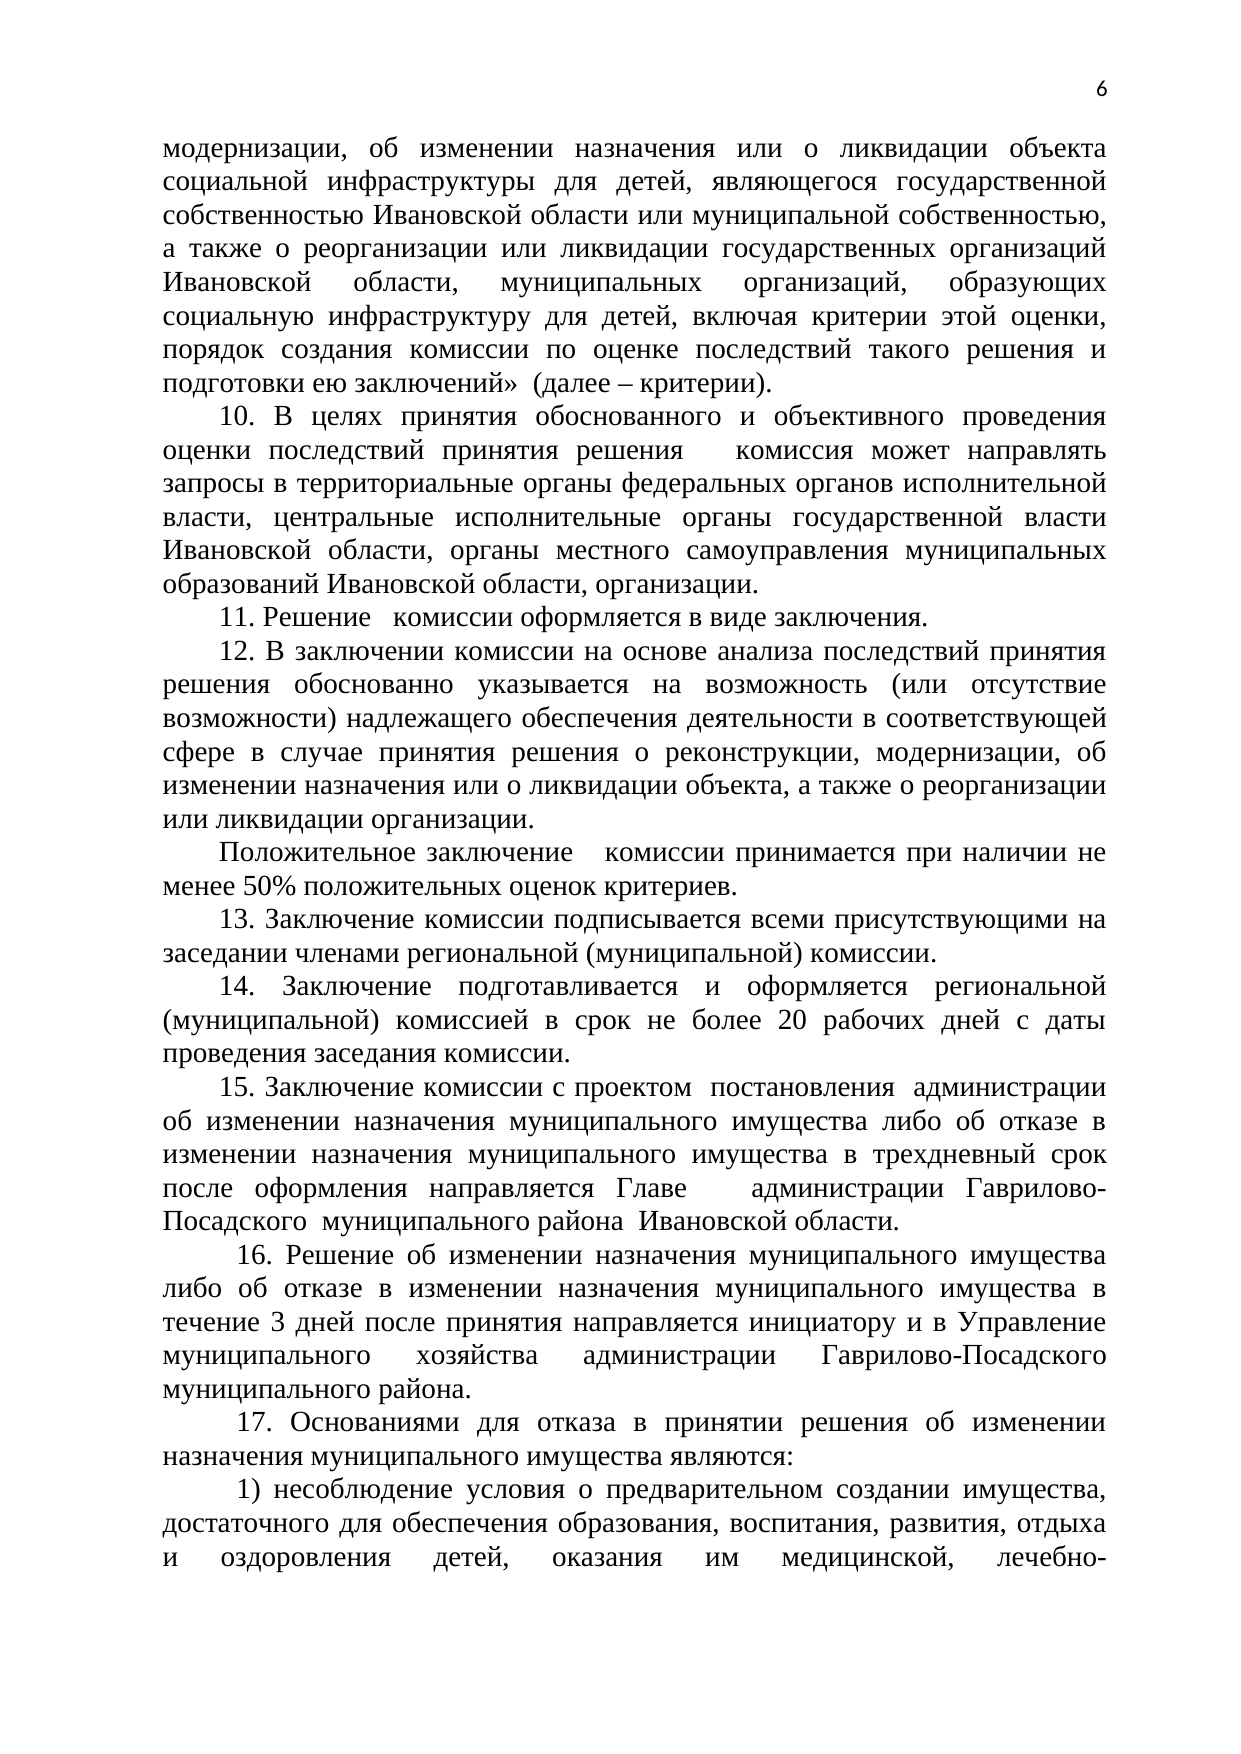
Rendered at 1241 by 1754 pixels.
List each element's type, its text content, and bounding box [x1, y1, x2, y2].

text 17. Основаниями для отказа в принятии решения об изменении назначения муниципального имущества являются: [162, 1404, 1107, 1472]
text 15. Заключение комиссии с проектом постановления администрации об изменении назначения муниципального имущества либо об отказе в изменении назначения муниципального имущества в трехдневный срок после оформления направляется Главе администрации Гаврилово-Посадского муниципального района Ивановской области. [162, 1069, 1107, 1237]
text Положительное заключение комиссии принимается при наличии не менее 50% положительных оценок критериев. [162, 834, 1107, 901]
text 13. Заключение комиссии подписывается всеми присутствующими на заседании членами региональной (муниципальной) комиссии. [162, 901, 1107, 968]
text 11. Решение комиссии оформляется в виде заключения. [162, 599, 1107, 633]
text 10. В целях принятия обоснованного и объективного проведения оценки последствий принятия решения комиссия может направлять запросы в территориальные органы федеральных органов исполнительной власти, центральные исполнительные органы государственной власти Ивановской области, органы местного самоуправления муниципальных образований Ивановской области, организации. [162, 398, 1107, 599]
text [162, 130, 1107, 398]
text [162, 1472, 1107, 1572]
text 14. Заключение подготавливается и оформляется региональной (муниципальной) комиссией в срок не более 20 рабочих дней с даты проведения заседания комиссии. [162, 968, 1107, 1069]
text 16. Решение об изменении назначения муниципального имущества либо об отказе в изменении назначения муниципального имущества в течение 3 дней после принятия направляется инициатору и в Управление муниципального хозяйства администрации Гаврилово-Посадского муниципального района. [162, 1237, 1107, 1404]
text 12. В заключении комиссии на основе анализа последствий принятия решения обоснованно указывается на возможность (или отсутствие возможности) надлежащего обеспечения деятельности в соответствующей сфере в случае принятия решения о реконструкции, модернизации, об изменении назначения или о ликвидации объекта, а также о реорганизации или ликвидации организации. [162, 633, 1107, 834]
